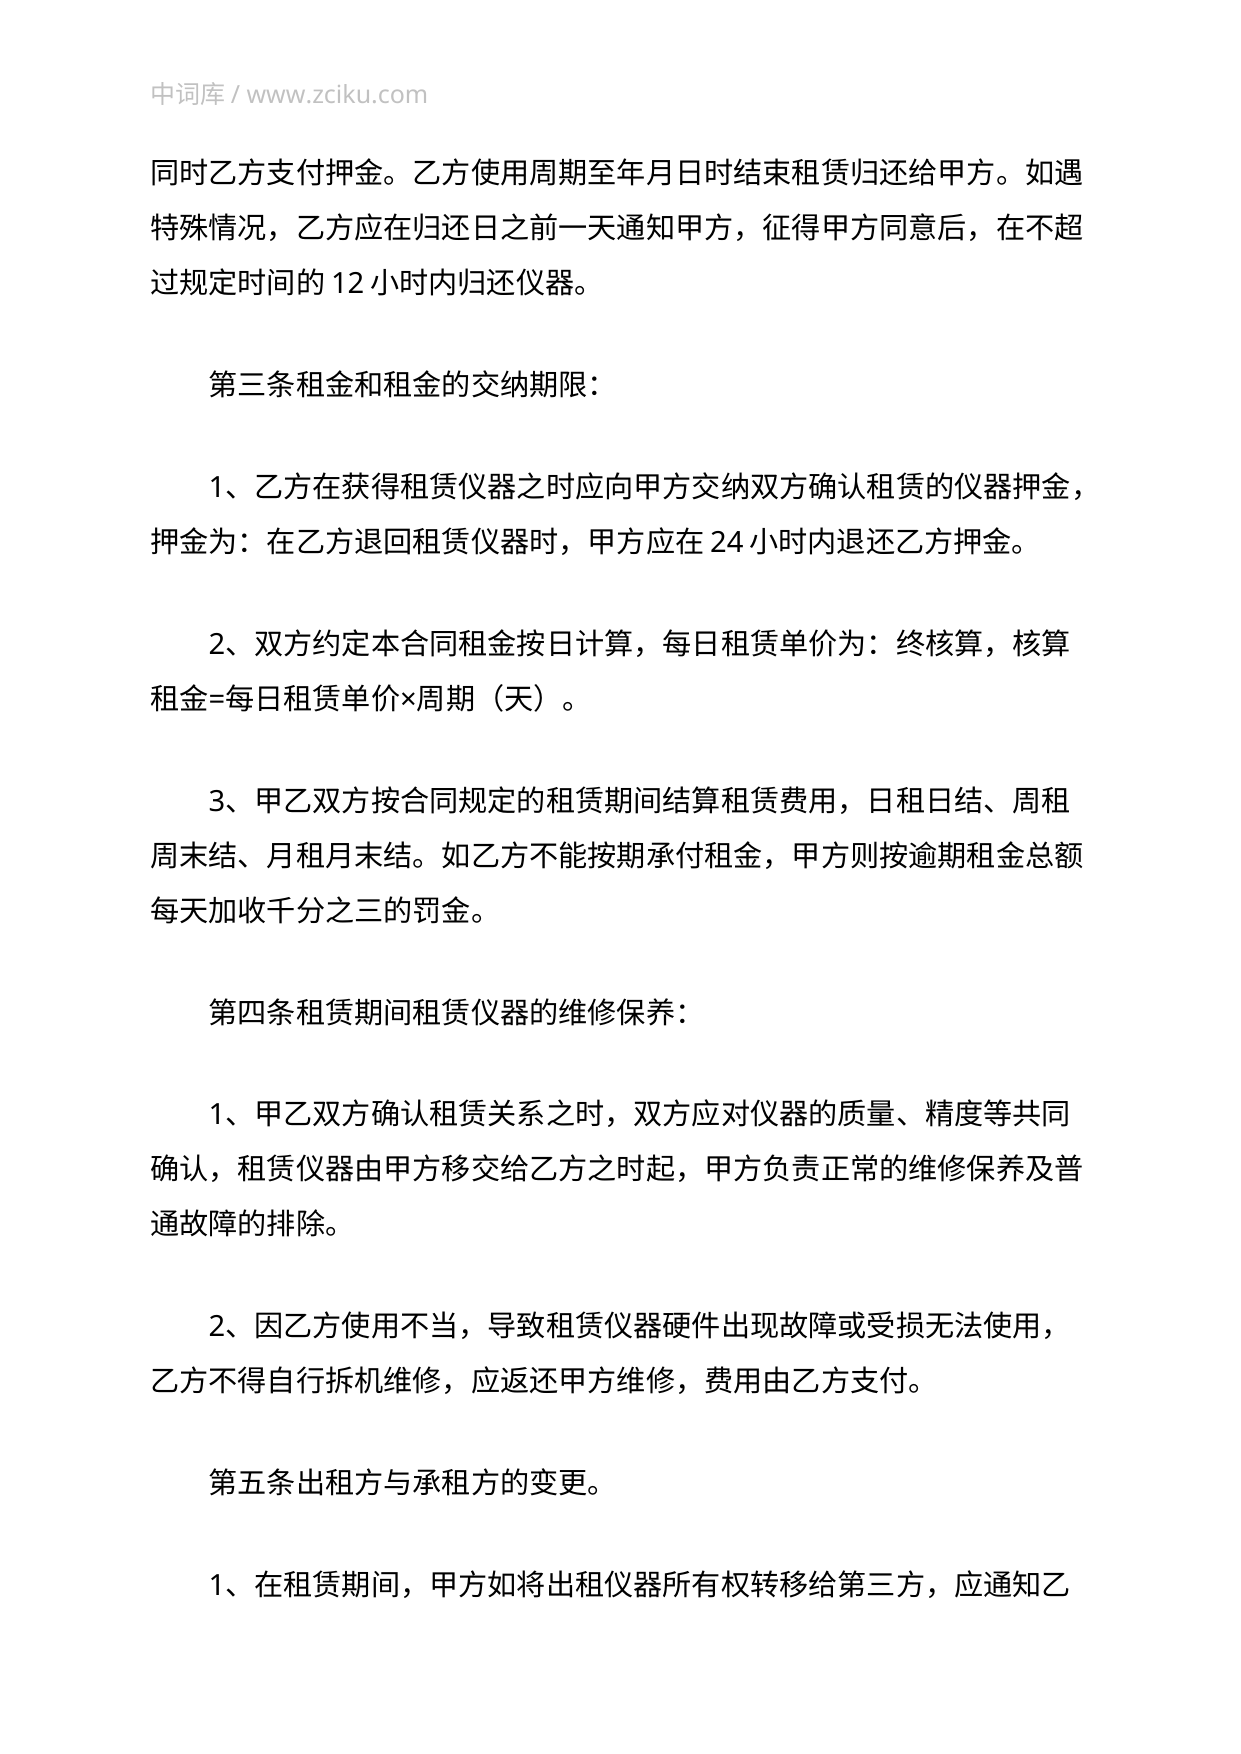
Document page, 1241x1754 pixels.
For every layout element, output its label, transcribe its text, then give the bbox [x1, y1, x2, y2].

text 1、甲乙双方确认租赁关系之时，双方应对仪器的质量、精度等共同确认，租赁仪器由甲方移交给乙方之时起，甲方负责正常的维修保养及普通故障的排除。 [150, 1091, 1090, 1243]
text 第五条出租方与承租方的变更。 [150, 1459, 1090, 1502]
text 2、因乙方使用不当，导致租赁仪器硬件出现故障或受损无法使用，乙方不得自行拆机维修，应返还甲方维修，费用由乙方支付。 [150, 1303, 1090, 1400]
text 1、乙方在获得租赁仪器之时应向甲方交纳双方确认租赁的仪器押金，押金为：在乙方退回租赁仪器时，甲方应在24小时内退还乙方押金。 [150, 463, 1090, 561]
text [150, 1561, 1090, 1603]
text 3、甲乙双方按合同规定的租赁期间结算租赁费用，日租日结、周租周末结、月租月末结。如乙方不能按期承付租金，甲方则按逾期租金总额每天加收千分之三的罚金。 [150, 777, 1090, 930]
text 第三条租金和租金的交纳期限： [150, 362, 1090, 404]
text 第四条租赁期间租赁仪器的维修保养： [150, 989, 1090, 1031]
text 2、双方约定本合同租金按日计算，每日租赁单价为：终核算，核算租金=每日租赁单价×周期（天）。 [150, 621, 1090, 718]
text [150, 150, 1090, 302]
